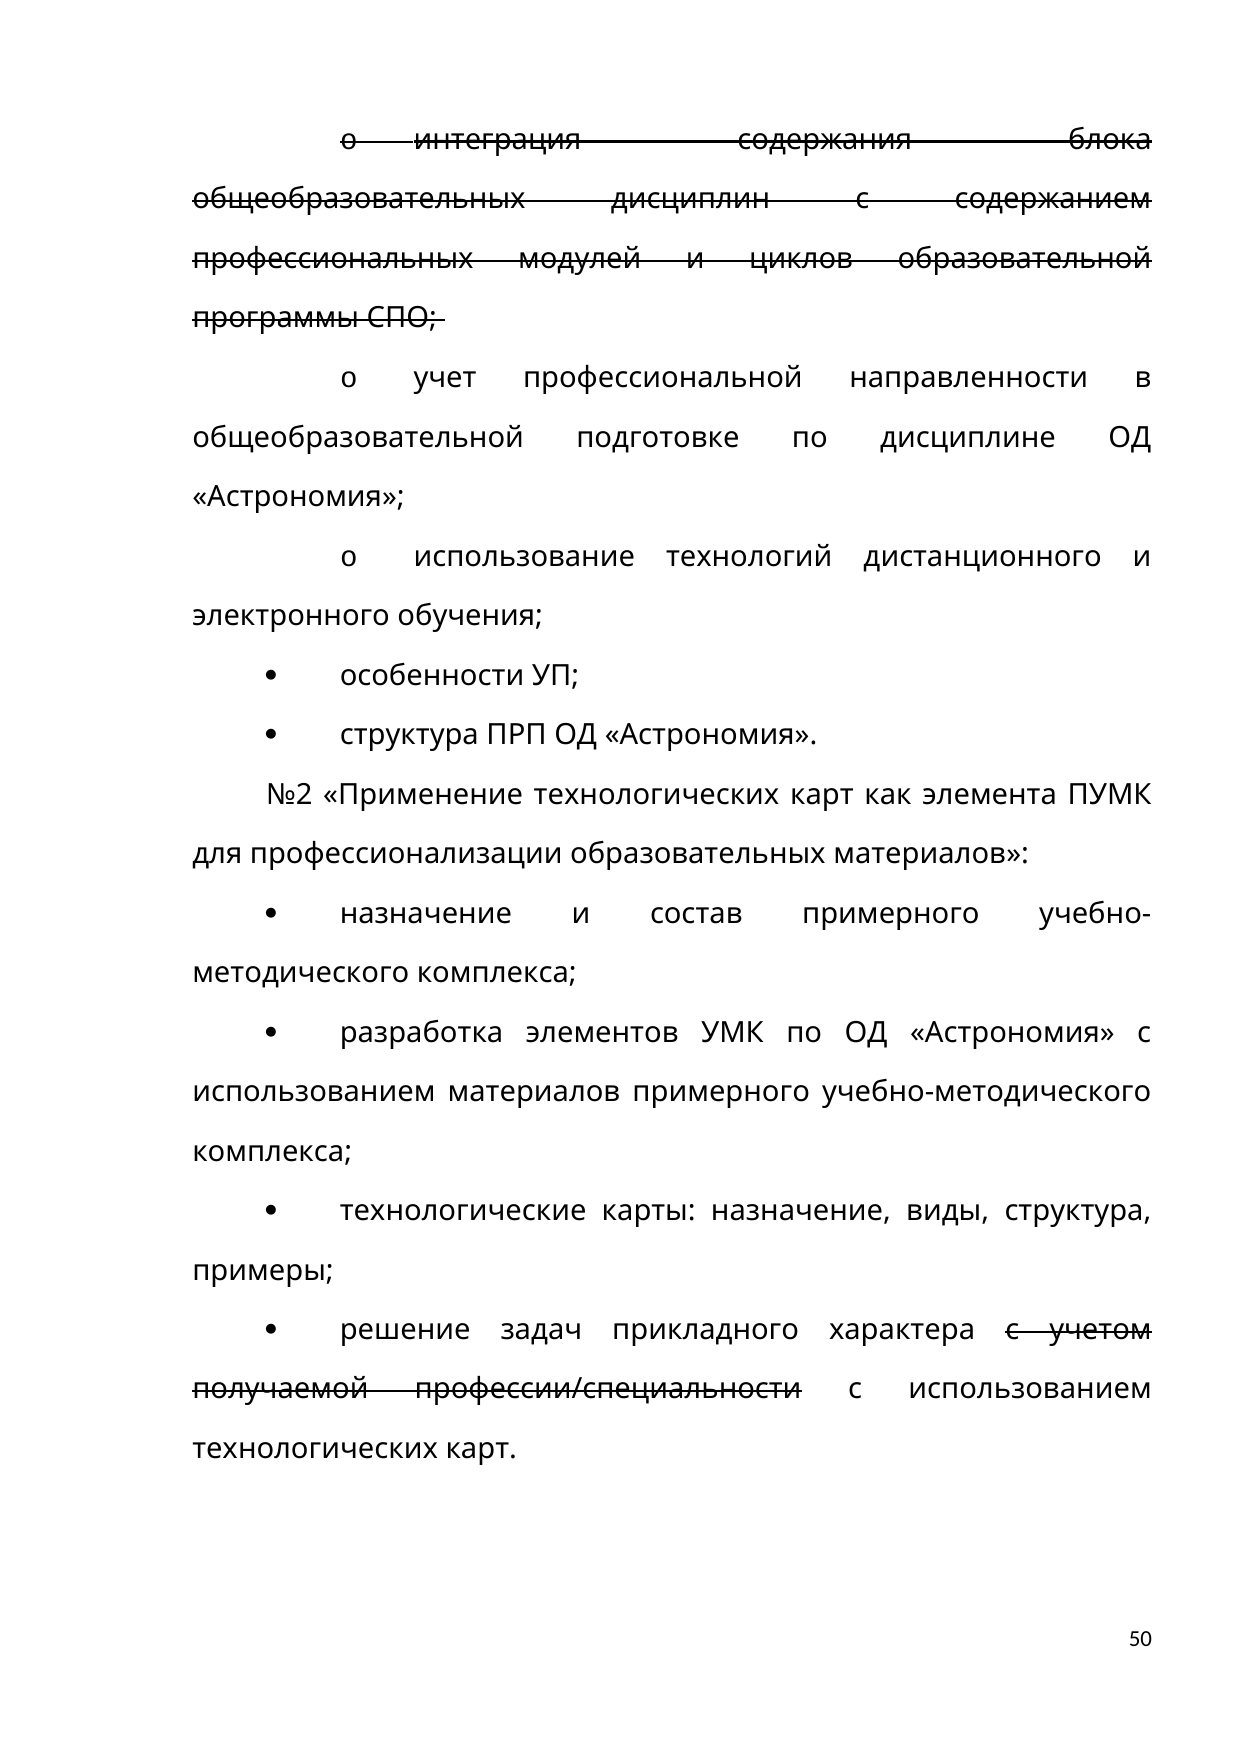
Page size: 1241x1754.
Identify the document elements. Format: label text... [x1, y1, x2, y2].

list структура ПРП ОД «Астрономия». [192, 713, 1152, 753]
list интеграция содержания блока общеобразовательных дисциплин с содержанием профессиональных модулей и циклов образовательной программы СПО; [192, 118, 1152, 200]
list учет профессиональной направленности в общеобразовательной подготовке по дисциплине ОД «Астрономия»; [192, 356, 1152, 515]
list особенности УП; [192, 654, 1152, 694]
list интеграция содержания блока общеобразовательных дисциплин с содержанием профессиональных модулей и циклов образовательной программы СПО; [192, 202, 1152, 260]
text №2 «Применение технологических карт как элемента ПУМК для профессионализации образовательных материалов»: [192, 773, 1152, 872]
list назначение и состав примерного учебно-методического комплекса; [192, 892, 1152, 991]
list технологические карты: назначение, виды, структура, примеры; [192, 1189, 1152, 1288]
list решение задач прикладного характера с учетом получаемой профессии/специальности с использованием технологических карт. [192, 1308, 1152, 1467]
list использование технологий дистанционного и электронного обучения; [192, 535, 1152, 634]
list разработка элементов УМК по ОД «Астрономия» с использованием материалов примерного учебно-методического комплекса; [192, 1011, 1152, 1169]
list интеграция содержания блока общеобразовательных дисциплин с содержанием профессиональных модулей и циклов образовательной программы СПО; [192, 262, 1152, 336]
